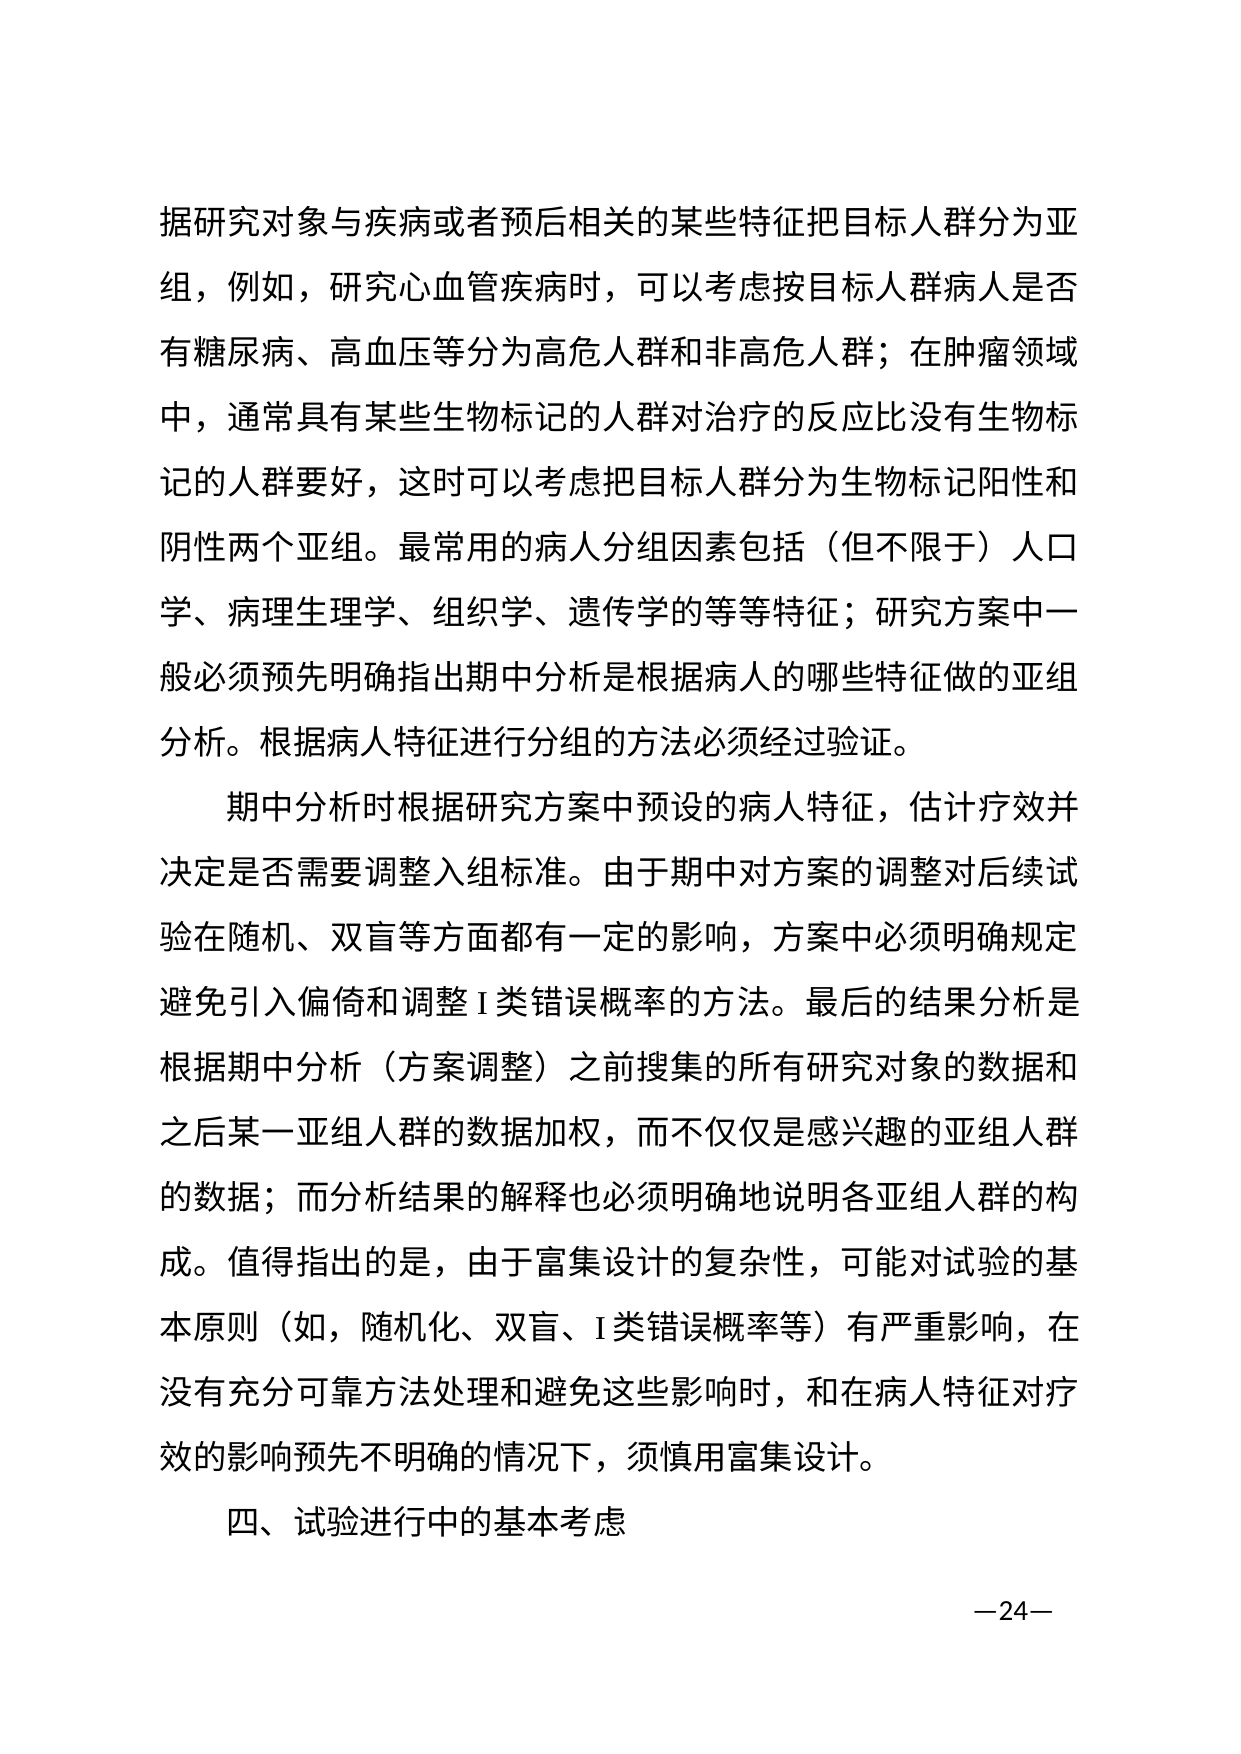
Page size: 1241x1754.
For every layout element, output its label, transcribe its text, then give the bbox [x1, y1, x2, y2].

text 期中分析时根据研究方案中预设的病人特征，估计疗效并决定是否需要调整入组标准。由于期中对方案的调整对后续试验在随机、双盲等方面都有一定的影响，方案中必须明确规定避免引入偏倚和调整I类错误概率的方法。最后的结果分析是根据期中分析（方案调整）之前搜集的所有研究对象的数据和之后某一亚组人群的数据加权，而不仅仅是感兴趣的亚组人群的数据；而分析结果的解释也必须明确地说明各亚组人群的构成。值得指出的是，由于富集设计的复杂性，可能对试验的基本原则（如，随机化、双盲、I类错误概率等）有严重影响，在没有充分可靠方法处理和避免这些影响时，和在病人特征对疗效的影响预先不明确的情况下，须慎用富集设计。 [159, 772, 1081, 1487]
text 四、试验进行中的基本考虑 [159, 1487, 1081, 1552]
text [159, 187, 1081, 772]
